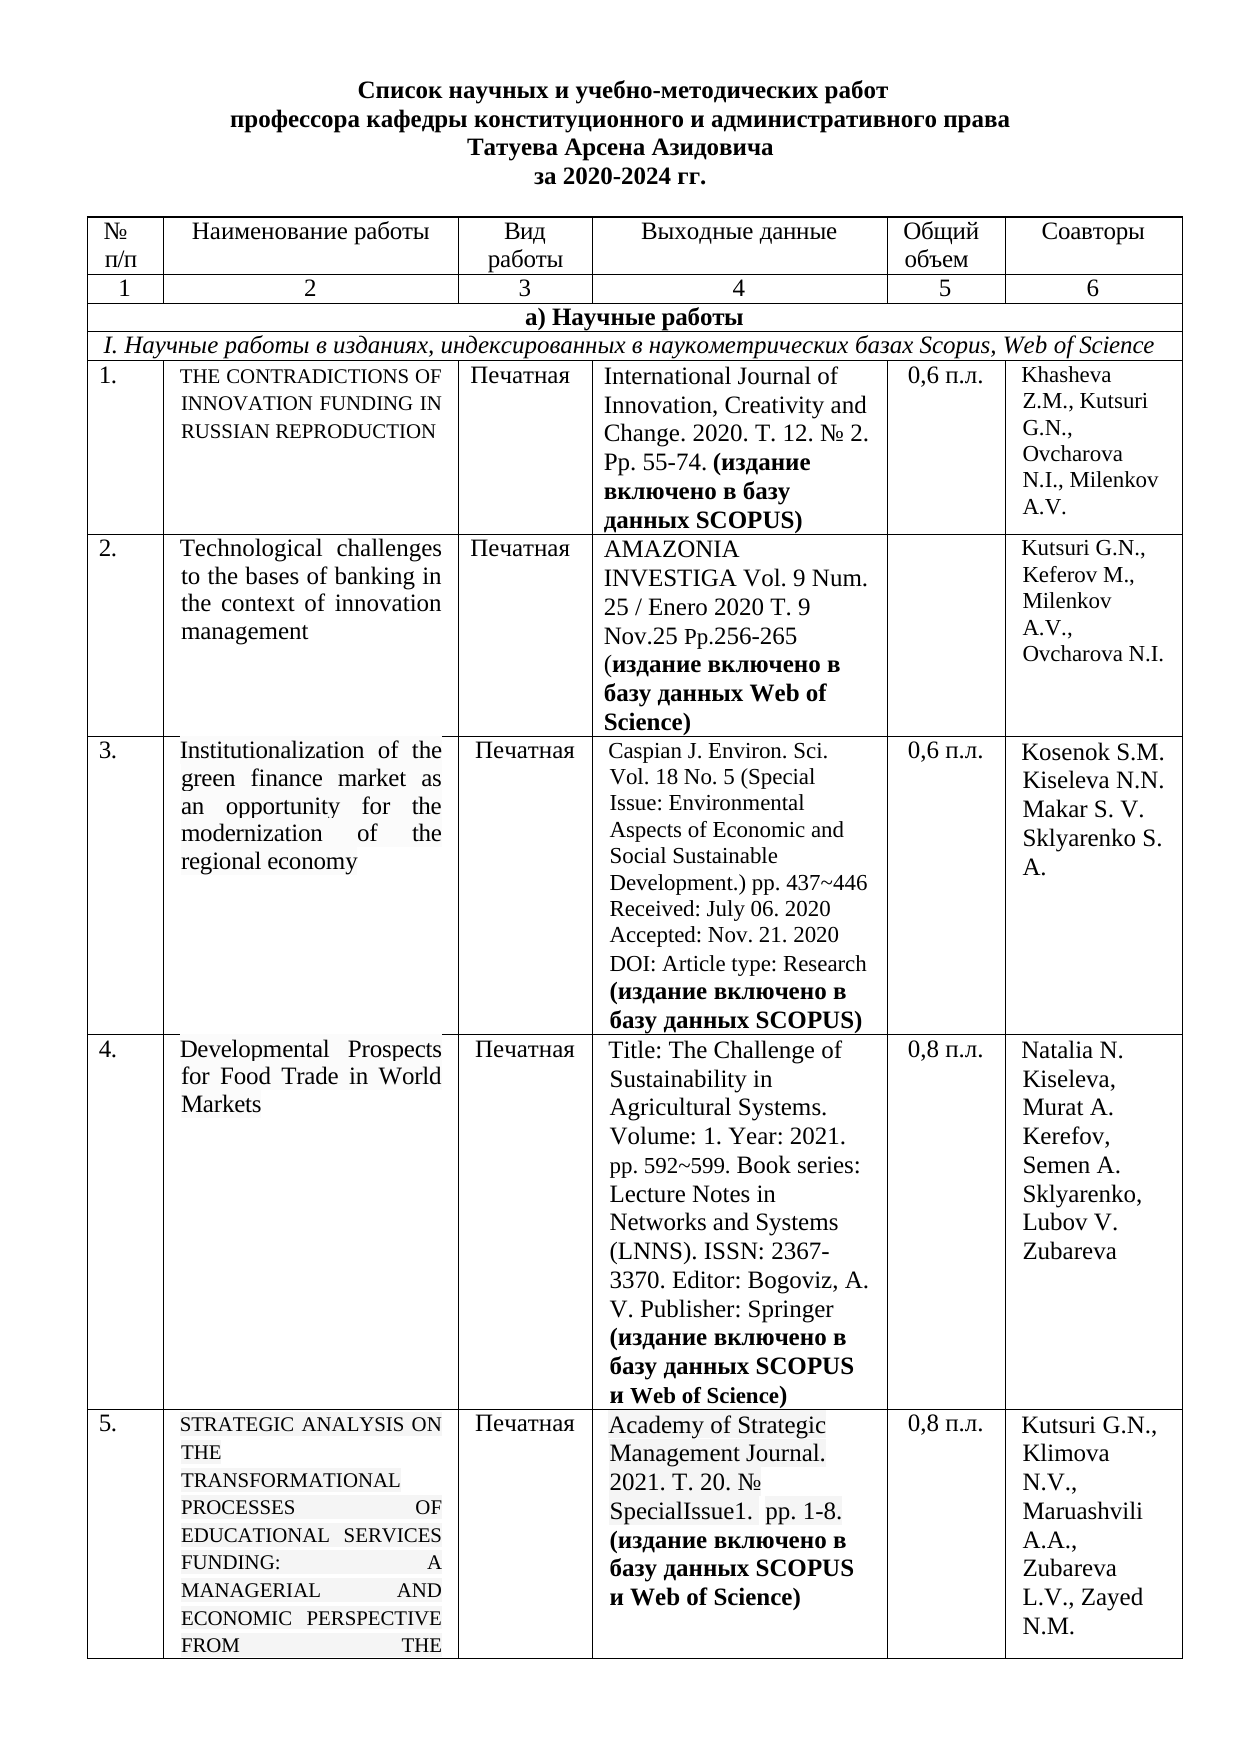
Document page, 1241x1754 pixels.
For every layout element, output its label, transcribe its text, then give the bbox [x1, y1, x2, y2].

table_cell [88, 1410, 163, 1658]
table_cell 0,6 п.л. [888, 737, 1005, 1034]
table_cell [88, 535, 163, 736]
table_cell 5 [888, 275, 1005, 302]
table_cell Kosenok S.M. Kiseleva N.N. Makar S. V. Sklyarenko S. A. [1006, 737, 1182, 1034]
table_cell 0,6 п.л. [888, 361, 1005, 533]
table_cell I. Научные работы в изданиях, индексированных в наукометрических базах Scopus, Web of Science [88, 332, 1182, 360]
table_cell 0,8 п.л. [888, 1035, 1005, 1409]
table_cell 4 [593, 275, 887, 302]
table_header Соавторы [1006, 218, 1182, 274]
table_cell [1006, 1410, 1182, 1658]
table_cell THE CONTRADICTIONS OF INNOVATION FUNDING IN RUSSIAN REPRODUCTION [164, 361, 458, 533]
table_cell Печатная [459, 737, 592, 1034]
table_header Вид работы [459, 218, 592, 274]
text Список научных и учебно-методических работ [75, 75, 1165, 104]
table_cell [888, 535, 1005, 736]
table_cell Khasheva Z.M., Kutsuri G.N., Ovcharova N.I., Milenkov A.V. [1006, 361, 1182, 533]
table_cell Institutionalization of the green finance market as an opportunity for the modernization of the regional economy [164, 737, 458, 1034]
table_cell 1 [88, 275, 163, 302]
table_cell 6 [1006, 275, 1182, 302]
table_cell Печатная [459, 361, 592, 533]
table_cell 3 [459, 275, 592, 302]
table_cell International Journal of Innovation, Creativity and Change. 2020. Т. 12. № 2. Pp. 55-74. (издание включено в базу данных SCOPUS) [593, 361, 887, 533]
table_cell [88, 1035, 163, 1409]
table_cell [88, 737, 163, 1034]
table_cell 2 [164, 275, 458, 302]
table_cell [88, 361, 163, 533]
table_header Общий объем [888, 218, 1005, 274]
table_header Наименование работы [164, 218, 458, 274]
text профессора кафедры конституционного и административного права [75, 104, 1165, 132]
table_cell Title: The Challenge of Sustainability in Agricultural Systems. Volume: 1. Year: 2021. pp. 592~599. Book series: Lecture Notes in Networks and Systems (LNNS). ISSN: 2367-3370. Editor: Bogoviz, A. V. Publisher: Springer (издание включено в базу данных SCOPUS и Web of Science) [593, 1035, 887, 1409]
table_cell AMAZONIA INVESTIGA Vol. 9 Num. 25 / Enero 2020 Т. 9 Nov.25 Pp.256-265 (издание включено в базу данных Web of Science) [593, 535, 887, 736]
table_cell 0,8 п.л. [888, 1410, 1005, 1658]
table_cell Печатная [459, 535, 592, 736]
table_cell Печатная [459, 1410, 592, 1658]
table_cell Kutsuri G.N., Keferov M., Milenkov A.V., Ovcharova N.I. [1006, 535, 1182, 736]
text Татуева Арсена Азидовича [75, 132, 1165, 161]
text за 2020-2024 гг. [75, 161, 1165, 190]
table_cell Caspian J. Environ. Sci. Vol. 18 No. 5 (Special Issue: Environmental Aspects of Economic and Social Sustainable Development.) pp. 437~446 Received: July 06. 2020 Accepted: Nov. 21. 2020 DOI: Article type: Research (издание включено в базу данных SCOPUS) [593, 737, 887, 1034]
table_cell Natalia N. Kiseleva, Murat A. Kerefov, Semen A. Sklyarenko, Lubov V. Zubareva [1006, 1035, 1182, 1409]
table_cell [593, 1410, 887, 1658]
table_header № п/п [88, 218, 163, 274]
table_cell Developmental Prospects for Food Trade in World Markets [164, 1035, 458, 1409]
table_cell Печатная [459, 1035, 592, 1409]
table_header Выходные данные [593, 218, 887, 274]
table_cell а) Научные работы [88, 304, 1182, 331]
table_cell Technological challenges to the bases of banking in the context of innovation management [164, 535, 458, 736]
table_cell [164, 1410, 458, 1658]
